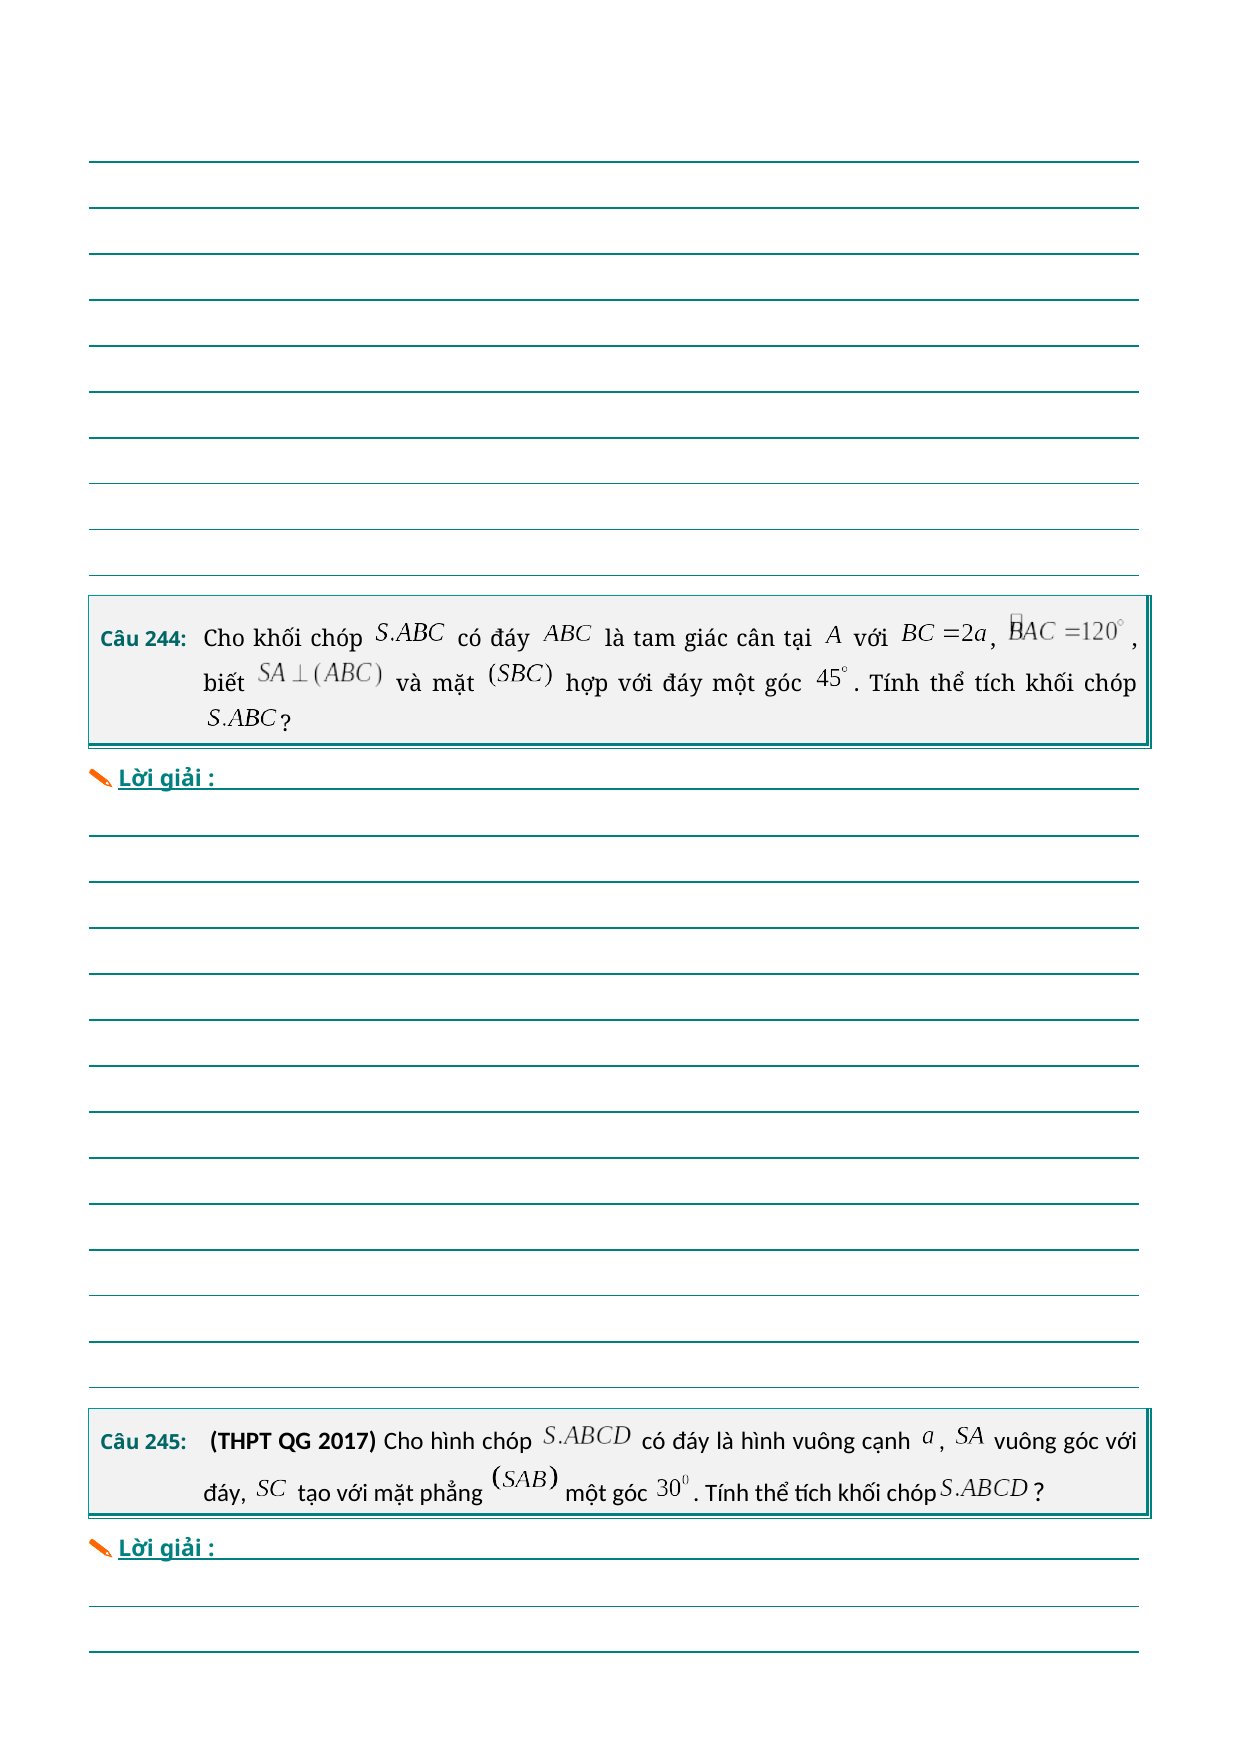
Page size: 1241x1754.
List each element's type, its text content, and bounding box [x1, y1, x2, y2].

text Lời giải : [88, 1532, 1152, 1563]
text Lời giải : [88, 762, 1152, 793]
table_header Cho khối chóp có đáy là tam giác cân tại với , , biết và mặt hợp với đáy một góc . Tính thể tích khối chóp ? [89, 596, 1146, 743]
table_header (THPT QG 2017) Cho hình chóp có đáy là hình vuông cạnh , vuông góc với đáy, tạo với mặt phẳng một góc . Tính thể tích khối chóp? [89, 1409, 1146, 1513]
